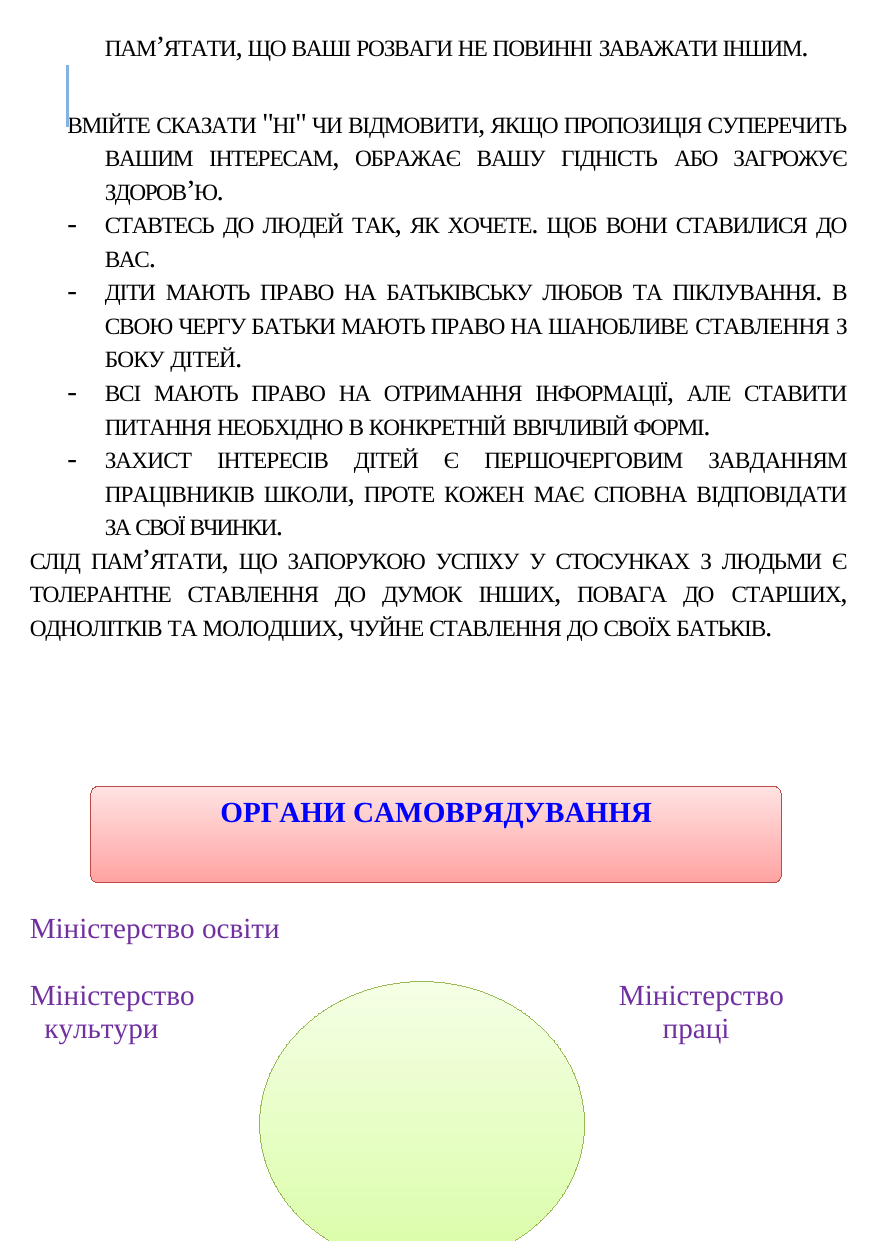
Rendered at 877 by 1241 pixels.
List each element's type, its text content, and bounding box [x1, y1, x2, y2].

text культури праці [29, 1011, 321, 1045]
text слід пам’ятати, що запорукою успіху у стосунках з людьми є толерантне ставлення до думок інших, повага до старших, однолітків та молодших, чуйне ставлення до своїх батьків. [29, 542, 847, 642]
list всі мають право на отримання інформації, але ставити питання необхідно в конкретній ввічливій формі. [67, 374, 847, 441]
list діти мають право на батьківську любов та піклування. в свою чергу батьки мають право на шанобливе ставлення з боку дітей. [67, 273, 847, 374]
text Міністерство освіти [29, 911, 847, 944]
text культури праці [523, 1011, 847, 1045]
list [67, 29, 847, 63]
text Міністерство Міністерство [29, 978, 847, 1011]
list ставтесь до людей так, як хочете. щоб вони ставилися до вас. [67, 206, 847, 273]
list захист інтересів дітей є першочерговим завданням працівників школи, проте кожен має сповна відповідати за свої вчинки. [67, 441, 847, 542]
list вмійте сказати "ні" чи відмовити, якщо пропозиція суперечить вашим інтересам, ображає вашу гідність або загрожує здоров’ю. [67, 63, 847, 206]
